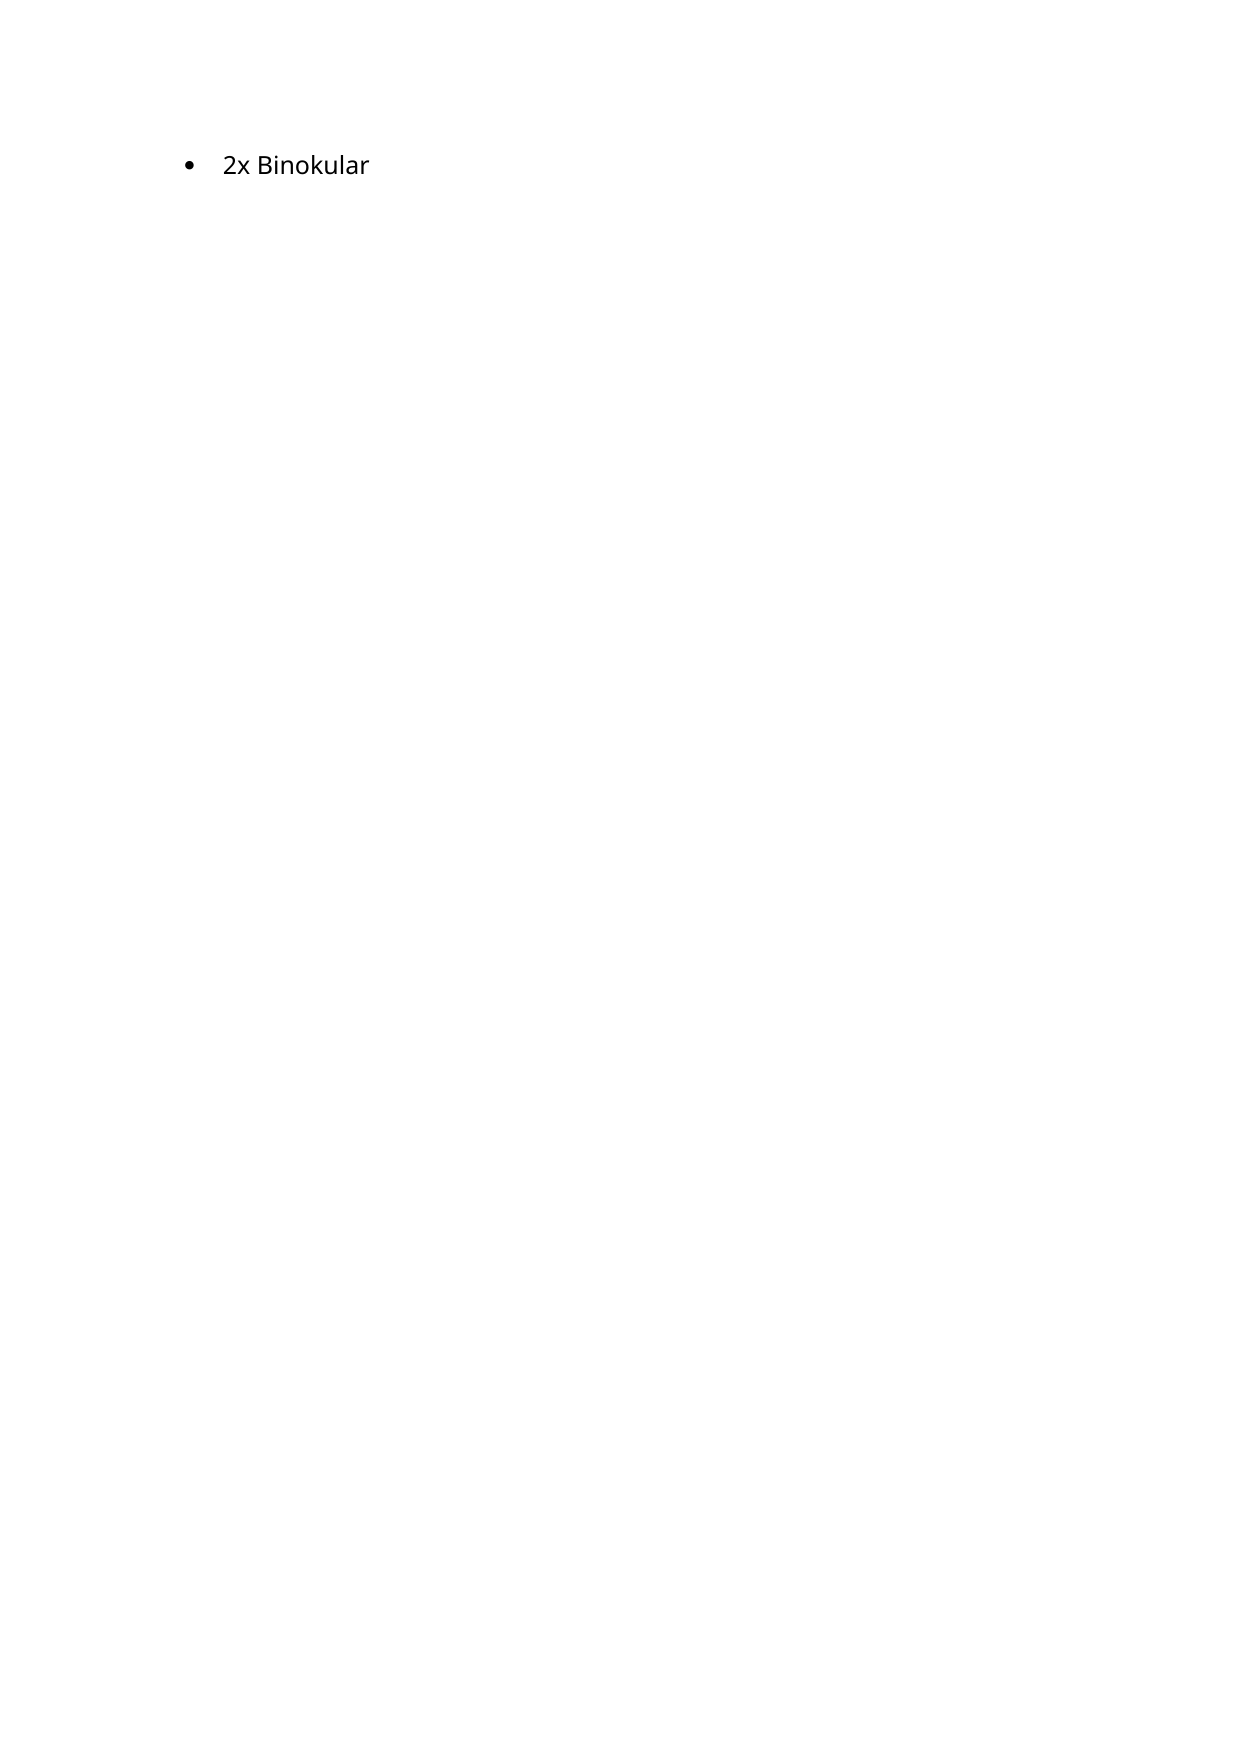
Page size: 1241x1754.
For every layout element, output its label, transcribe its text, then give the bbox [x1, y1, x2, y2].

list 2x Binokular [185, 148, 1093, 182]
